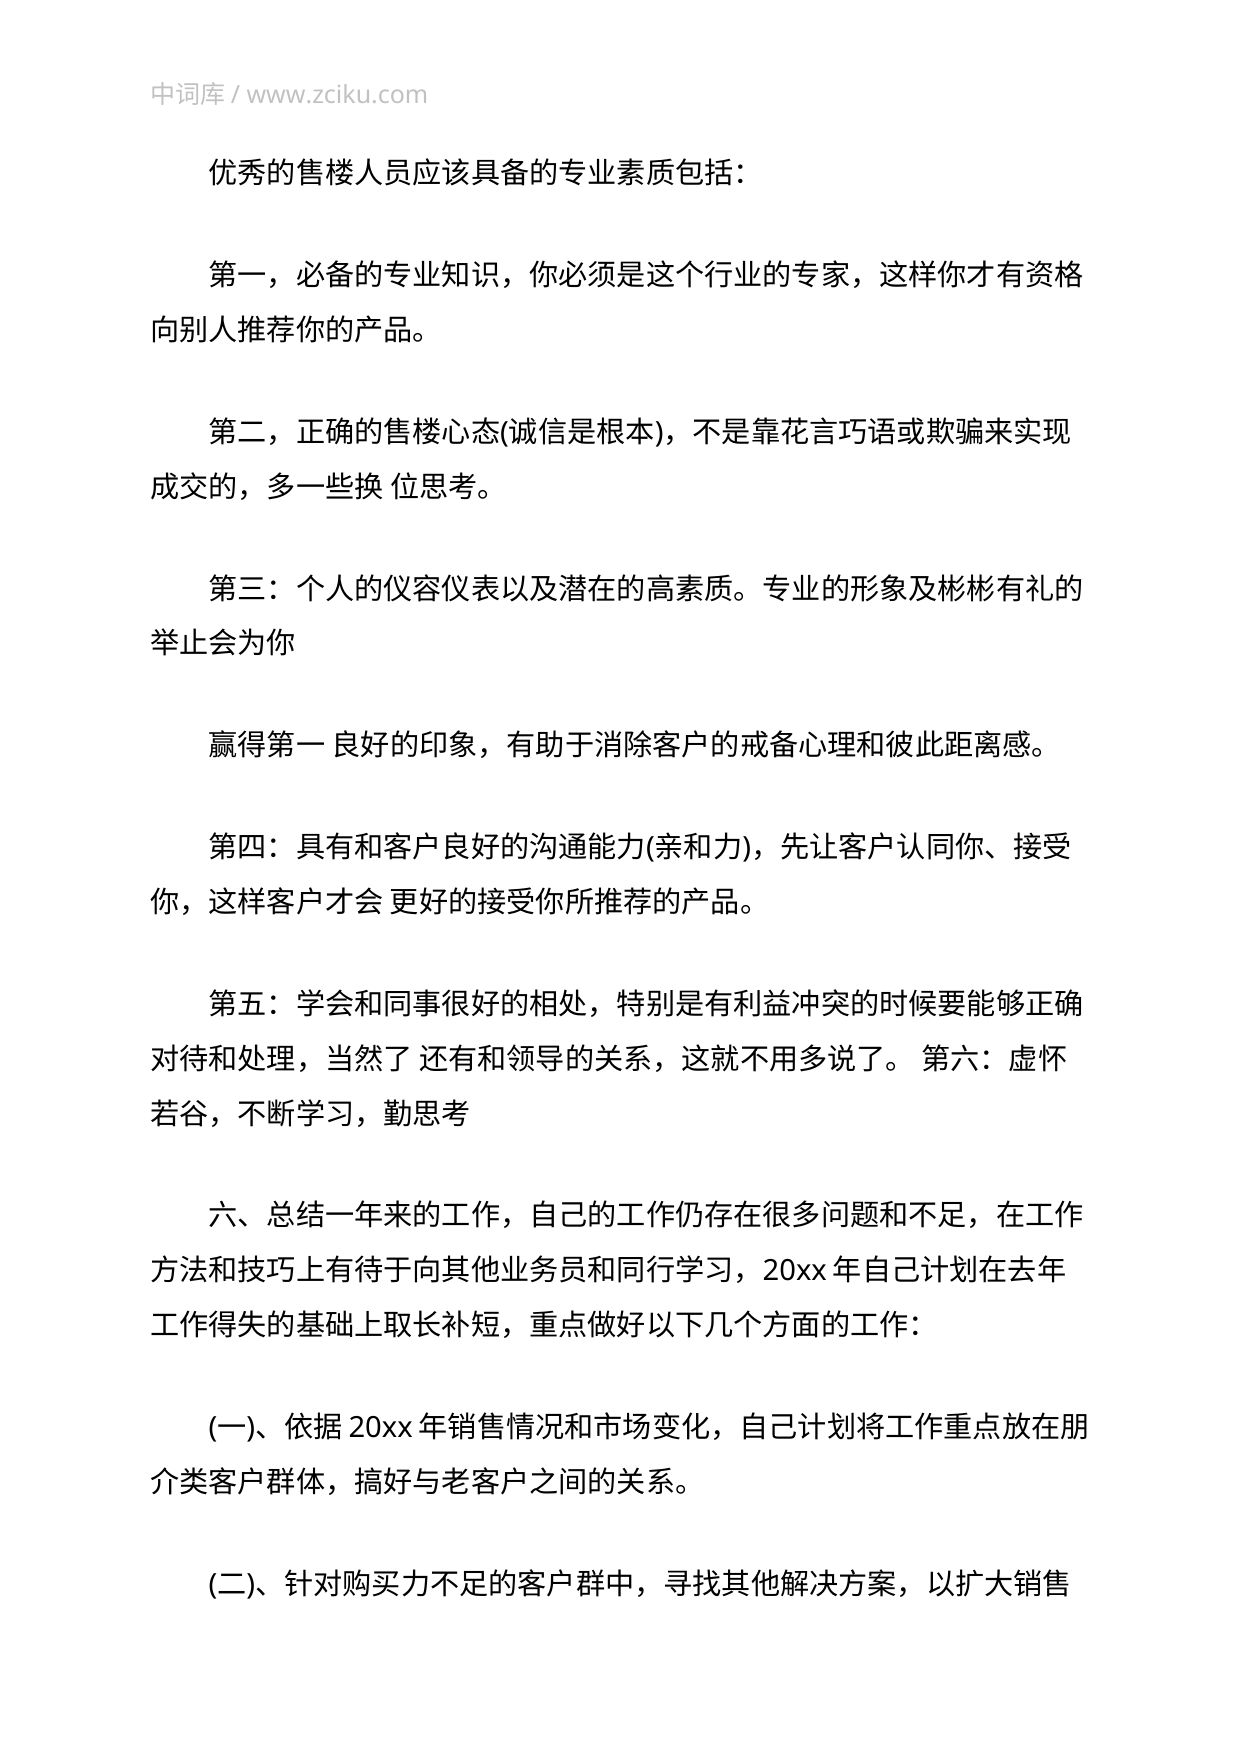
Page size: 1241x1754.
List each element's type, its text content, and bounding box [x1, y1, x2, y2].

text 第四：具有和客户良好的沟通能力(亲和力)，先让客户认同你、接受你，这样客户才会 更好的接受你所推荐的产品。 [150, 824, 1090, 921]
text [150, 1560, 1090, 1603]
text 第三：个人的仪容仪表以及潜在的高素质。专业的形象及彬彬有礼的举止会为你 [150, 565, 1090, 662]
text 第五：学会和同事很好的相处，特别是有利益冲突的时候要能够正确对待和处理，当然了 还有和领导的关系，这就不用多说了。 第六：虚怀若谷，不断学习，勤思考 [150, 980, 1090, 1132]
text 赢得第一 良好的印象，有助于消除客户的戒备心理和彼此距离感。 [150, 722, 1090, 764]
text 优秀的售楼人员应该具备的专业素质包括： [150, 150, 1090, 192]
text (一)、依据20xx年销售情况和市场变化，自己计划将工作重点放在朋介类客户群体，搞好与老客户之间的关系。 [150, 1404, 1090, 1501]
text 第二，正确的售楼心态(诚信是根本)，不是靠花言巧语或欺骗来实现成交的，多一些换 位思考。 [150, 408, 1090, 506]
text 第一，必备的专业知识，你必须是这个行业的专家，这样你才有资格向别人推荐你的产品。 [150, 252, 1090, 349]
text 六、总结一年来的工作，自己的工作仍存在很多问题和不足，在工作方法和技巧上有待于向其他业务员和同行学习，20xx年自己计划在去年工作得失的基础上取长补短，重点做好以下几个方面的工作： [150, 1192, 1090, 1344]
